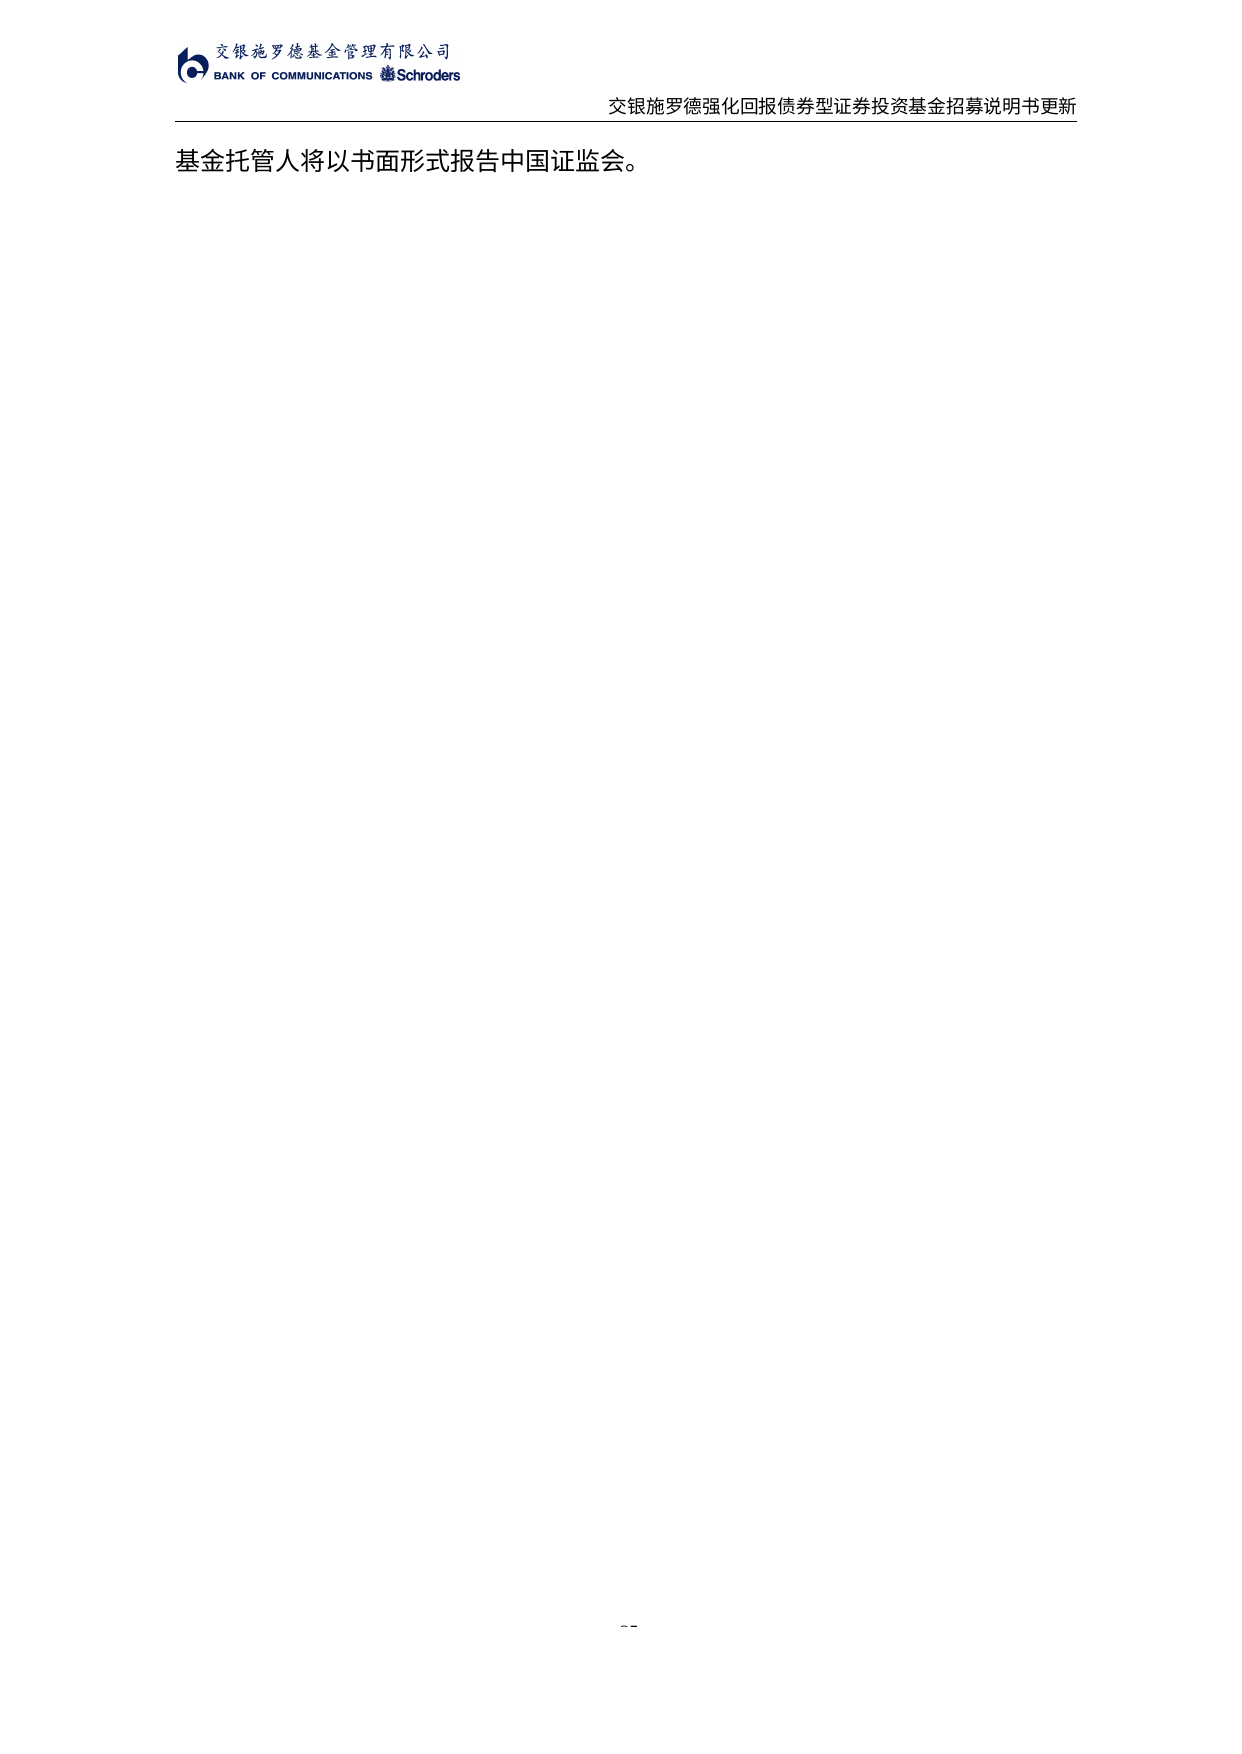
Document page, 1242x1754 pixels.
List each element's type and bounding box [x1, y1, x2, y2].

text [175, 142, 1077, 178]
picture [178, 43, 460, 83]
